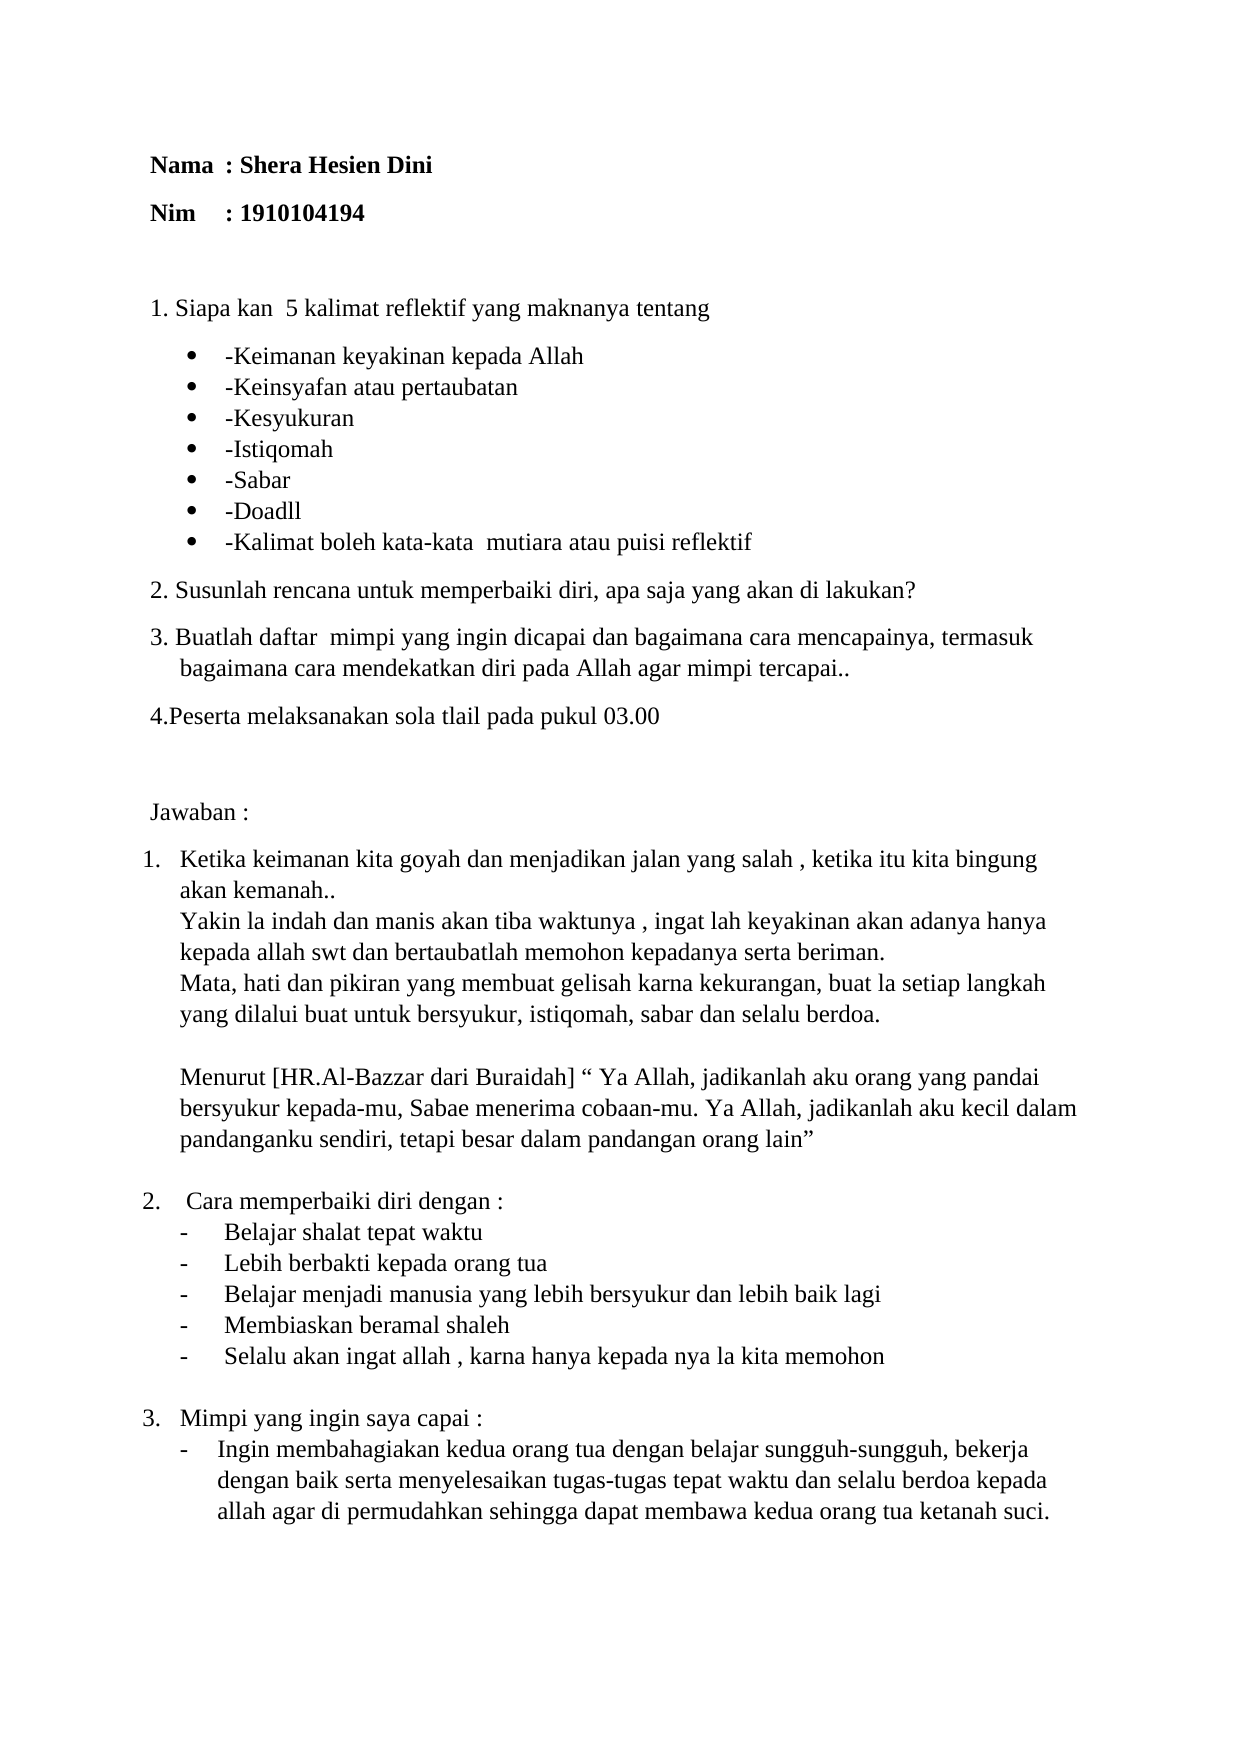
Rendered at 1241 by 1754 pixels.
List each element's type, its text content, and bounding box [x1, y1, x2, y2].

list -Kalimat boleh kata-kata mutiara atau puisi reflektif [187, 527, 1090, 556]
text 4.Peserta melaksanakan sola tlail pada pukul 03.00 [150, 701, 1090, 730]
text Nama : Shera Hesien Dini [150, 150, 1090, 179]
list Mata, hati dan pikiran yang membuat gelisah karna kekurangan, buat la setiap langkah yang dilalui buat untuk bersyukur, istiqomah, sabar dan selalu berdoa. [179, 968, 1090, 1028]
list Ingin membahagiakan kedua orang tua dengan belajar sungguh-sungguh, bekerja dengan baik serta menyelesaikan tugas-tugas tepat waktu dan selalu berdoa kepada allah agar di permudahkan sehingga dapat membawa kedua orang tua ketanah suci. [179, 1434, 1090, 1525]
text Nim : 1910104194 [150, 198, 1090, 226]
list -Doadll [187, 496, 1090, 525]
list -Istiqomah [187, 434, 1090, 463]
list -Sabar [187, 465, 1090, 494]
list Membiaskan beramal shaleh [179, 1310, 1090, 1339]
text Jawaban : [150, 797, 1090, 825]
list Cara memperbaiki diri dengan : [142, 1186, 1090, 1214]
list -Keimanan keyakinan kepada Allah [187, 341, 1090, 369]
list Belajar shalat tepat waktu [179, 1217, 1090, 1246]
list Mimpi yang ingin saya capai : [142, 1403, 1090, 1432]
list Ketika keimanan kita goyah dan menjadikan jalan yang salah , ketika itu kita bingung akan kemanah.. [142, 844, 1090, 904]
list Yakin la indah dan manis akan tiba waktunya , ingat lah keyakinan akan adanya hanya kepada allah swt dan bertaubatlah memohon kepadanya serta beriman. [179, 906, 1090, 966]
list Menurut [HR.Al-Bazzar dari Buraidah] “ Ya Allah, jadikanlah aku orang yang pandai bersyukur kepada-mu, Sabae menerima cobaan-mu. Ya Allah, jadikanlah aku kecil dalam pandanganku sendiri, tetapi besar dalam pandangan orang lain” [179, 1062, 1090, 1152]
list -Keinsyafan atau pertaubatan [187, 372, 1090, 401]
list -Kesyukuran [187, 403, 1090, 432]
text 1. Siapa kan 5 kalimat reflektif yang maknanya tentang [150, 293, 1090, 322]
text 2. Susunlah rencana untuk memperbaiki diri, apa saja yang akan di lakukan? [150, 575, 1090, 603]
list Selalu akan ingat allah , karna hanya kepada nya la kita memohon [179, 1341, 1090, 1370]
list Lebih berbakti kepada orang tua [179, 1248, 1090, 1277]
list Belajar menjadi manusia yang lebih bersyukur dan lebih baik lagi [179, 1279, 1090, 1308]
text 3. Buatlah daftar mimpi yang ingin dicapai dan bagaimana cara mencapainya, termasuk bagaimana cara mendekatkan diri pada Allah agar mimpi tercapai.. [150, 622, 1090, 682]
